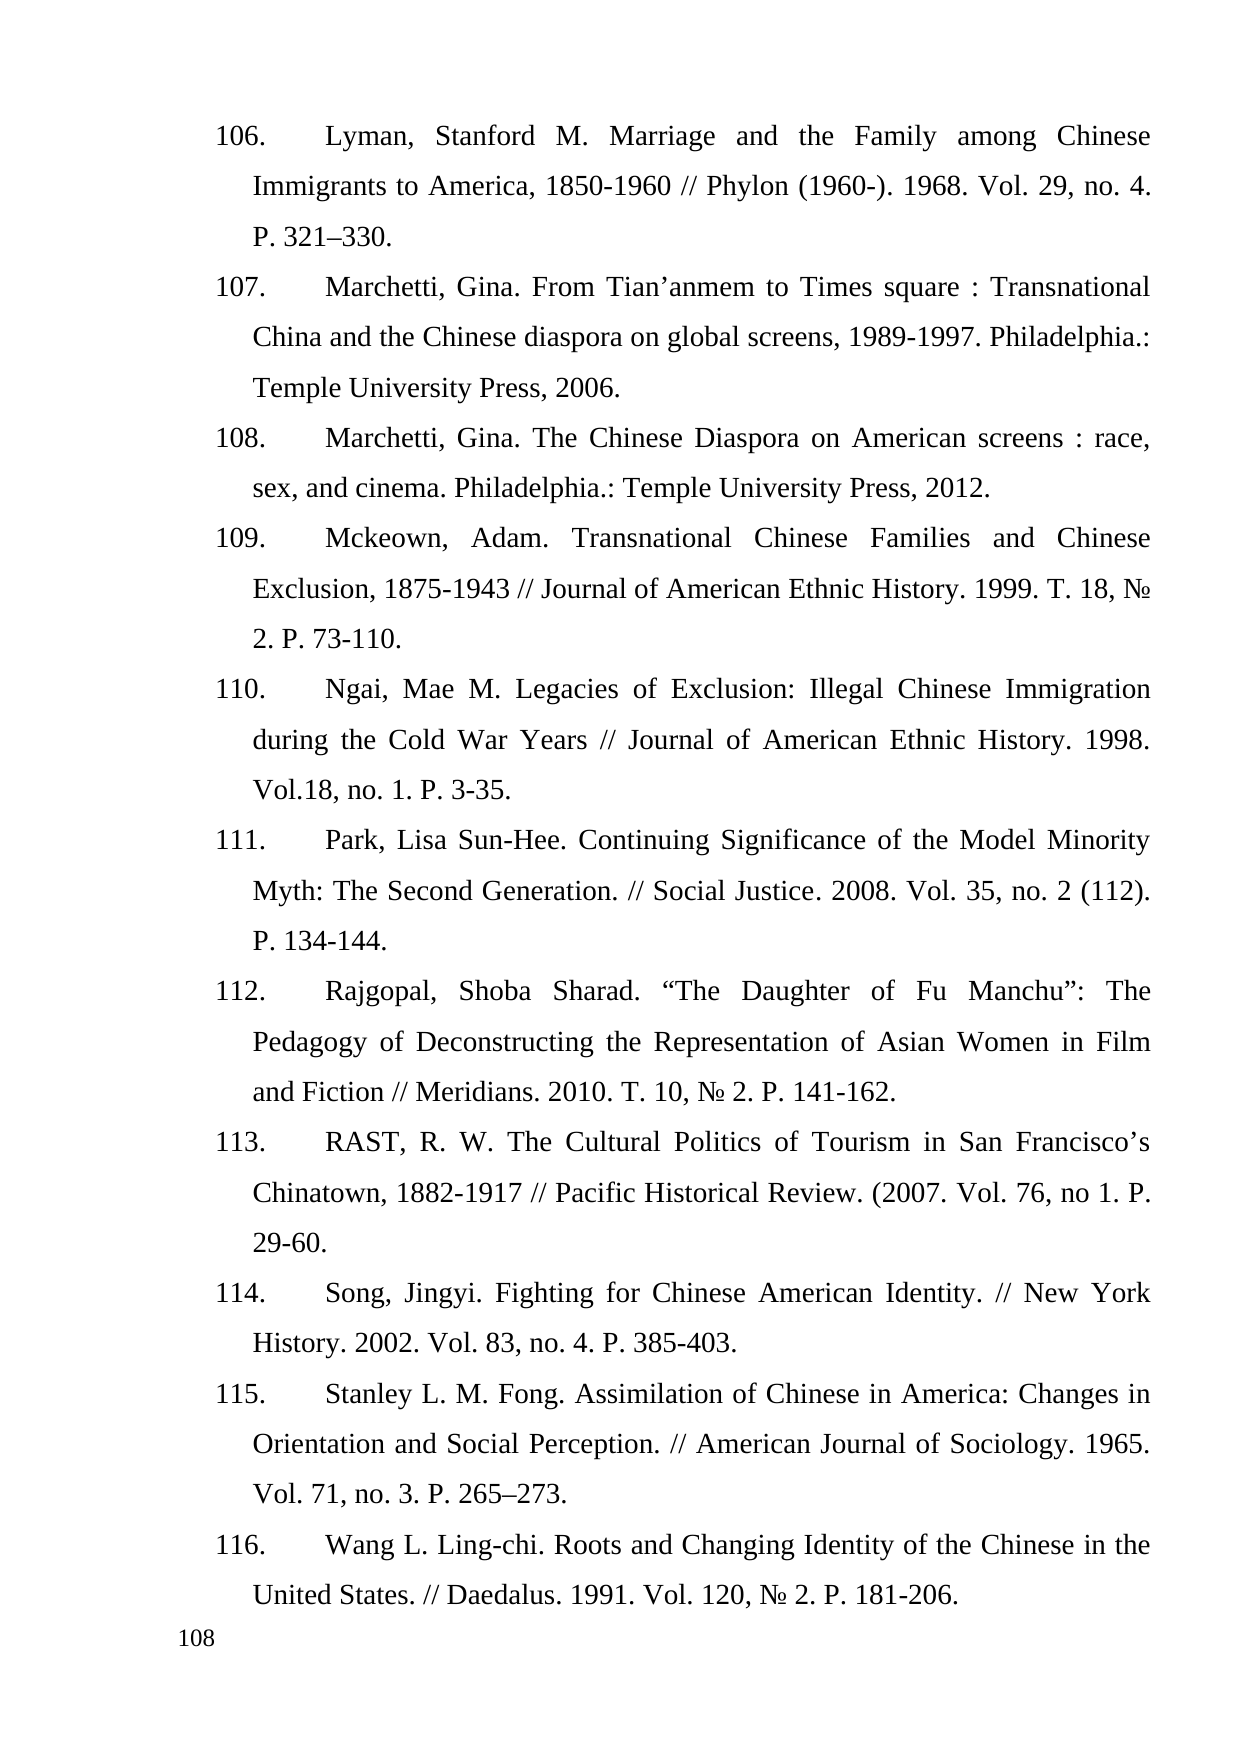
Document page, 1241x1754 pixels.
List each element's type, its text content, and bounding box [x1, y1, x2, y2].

list Lyman, Stanford M. Marriage and the Family among Chinese Immigrants to America, 1850-1960 // Phylon (1960-). 1968. Vol. 29, no. 4. P. 321–330. [215, 118, 1152, 252]
list Stanley L. M. Fong. Assimilation of Chinese in America: Changes in Orientation and Social Perception. // American Journal of Sociology. 1965. Vol. 71, no. 3. P. 265–273. [215, 1376, 1152, 1510]
list Rajgopal, Shoba Sharad. “The Daughter of Fu Manchu”: The Pedagogy of Deconstructing the Representation of Asian Women in Film and Fiction // Meridians. 2010. Т. 10, № 2. P. 141-162. [215, 973, 1152, 1108]
list RAST, R. W. The Cultural Politics of Tourism in San Francisco’s Chinatown, 1882-1917 // Pacific Historical Review. (2007. Vol. 76, no 1. P. 29-60. [215, 1124, 1152, 1258]
list Wang L. Ling-chi. Roots and Changing Identity of the Chinese in the United States. // Daedalus. 1991. Vol. 120, № 2. P. 181-206. [215, 1527, 1152, 1611]
list Marchetti, Gina. The Chinese Diaspora on American screens : race, sex, and cinema. Philadelphia.: Temple University Press, 2012. [215, 420, 1152, 504]
list Mckeown, Adam. Transnational Chinese Families and Chinese Exclusion, 1875-1943 // Journal of American Ethnic History. 1999. Т. 18, № 2. P. 73-110. [215, 521, 1152, 655]
list Marchetti, Gina. From Tian’anmem to Times square : Transnational China and the Chinese diaspora on global screens, 1989-1997. Philadelphia.: Temple University Press, 2006. [215, 269, 1152, 403]
list Ngai, Mae M. Legacies of Exclusion: Illegal Chinese Immigration during the Cold War Years // Journal of American Ethnic History. 1998. Vol.18, no. 1. P. 3-35. [215, 672, 1152, 806]
list Song, Jingyi. Fighting for Chinese American Identity. // New York History. 2002. Vol. 83, no. 4. P. 385-403. [215, 1275, 1152, 1359]
list Park, Lisa Sun-Hee. Continuing Significance of the Model Minority Myth: The Second Generation. // Social Justice. 2008. Vol. 35, no. 2 (112). P. 134-144. [215, 822, 1152, 957]
